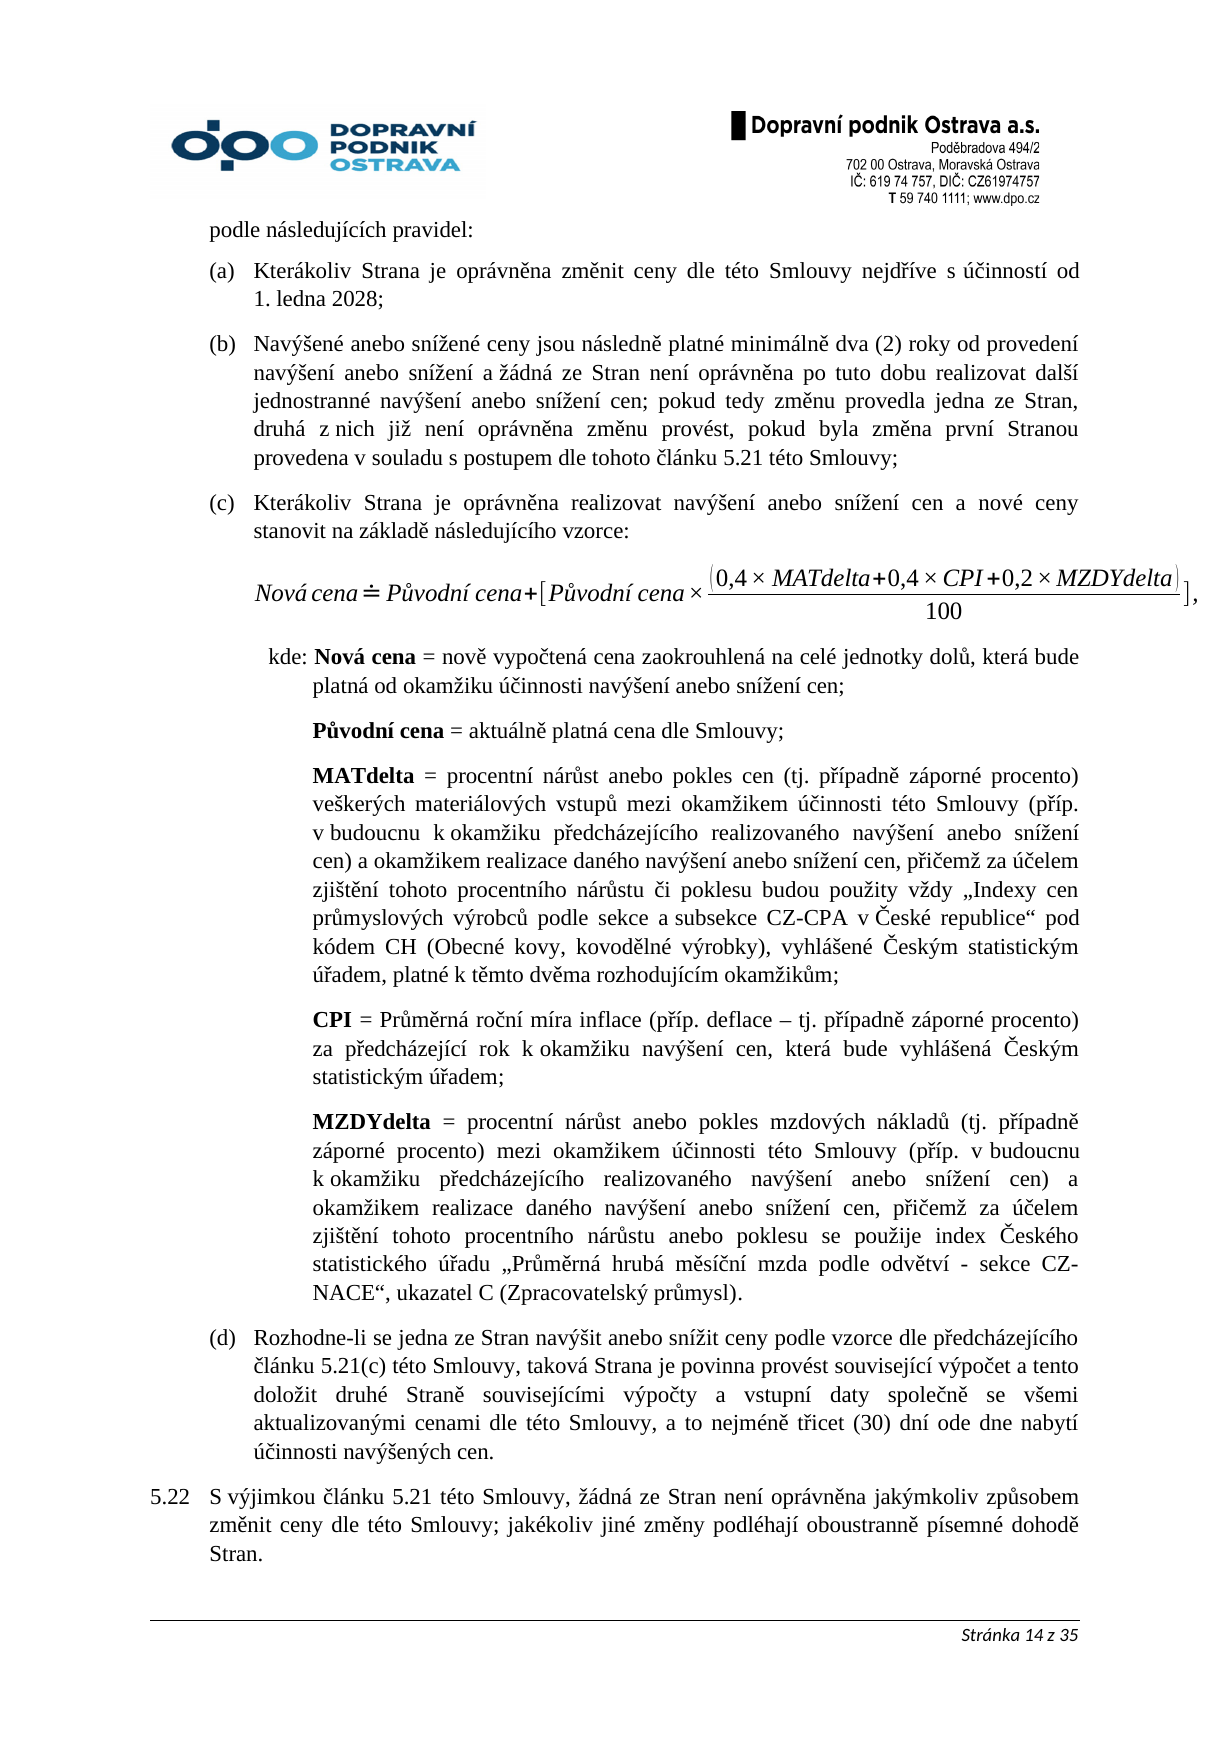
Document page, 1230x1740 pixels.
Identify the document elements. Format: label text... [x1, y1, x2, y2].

picture [731, 111, 1040, 206]
list MATdelta = procentní nárůst anebo pokles cen (tj. případně záporné procento) veškerých materiálových vstupů mezi okamžikem účinnosti této Smlouvy (příp. v budoucnu k okamžiku předcházejícího realizovaného navýšení anebo snížení cen) a okamžikem realizace daného navýšení anebo snížení cen, přičemž za účelem zjištění tohoto procentního nárůstu či poklesu budou použity vždy „Indexy cen průmyslových výrobců podle sekce a subsekce CZ-CPA v České republice“ pod kódem CH (Obecné kovy, kovodělné výrobky), vyhlášené Českým statistickým úřadem, platné k těmto dvěma rozhodujícím okamžikům; [312, 762, 1080, 987]
text Navýšené anebo snížené ceny jsou následně platné minimálně dva (2) roky od provedení navýšení anebo snížení a žádná ze Stran není oprávněna po tuto dobu realizovat další jednostranné navýšení anebo snížení cen; pokud tedy změnu provedla jedna ze Stran, druhá z nich již není oprávněna změnu provést, pokud byla změna první Stranou provedena v souladu s postupem dle tohoto článku 5.21 této Smlouvy; [209, 330, 1080, 470]
text S výjimkou článku 5.21 této Smlouvy, žádná ze Stran není oprávněna jakýmkoliv způsobem změnit ceny dle této Smlouvy; jakékoliv jiné změny podléhají oboustranně písemné dohodě Stran. [150, 1483, 1080, 1566]
text Rozhodne-li se jedna ze Stran navýšit anebo snížit ceny podle vzorce dle předcházejícího článku 5.21(c) této Smlouvy, taková Strana je povinna provést související výpočet a tento doložit druhé Straně souvisejícími výpočty a vstupní daty společně se všemi aktualizovanými cenami dle této Smlouvy, a to nejméně třicet (30) dní ode dne nabytí účinnosti navýšených cen. [209, 1324, 1080, 1464]
text Kterákoliv Strana je oprávněna změnit ceny dle této Smlouvy nejdříve s účinností od 1. ledna 2028; [209, 257, 1080, 311]
picture [150, 103, 486, 199]
list Původní cena = aktuálně platná cena dle Smlouvy; [312, 717, 1080, 743]
text Kterákoliv Strana je oprávněna realizovat navýšení anebo snížení cen a nové ceny stanovit na základě následujícího vzorce: [209, 489, 1080, 544]
list kde: Nová cena = nově vypočtená cena zaokrouhlená na celé jednotky dolů, která bude platná od okamžiku účinnosti navýšení anebo snížení cen; [268, 643, 1080, 698]
list CPI = Průměrná roční míra inflace (příp. deflace – tj. případně záporné procento) za předcházející rok k okamžiku navýšení cen, která bude vyhlášená Českým statistickým úřadem; [312, 1006, 1080, 1089]
list MZDYdelta = procentní nárůst anebo pokles mzdových nákladů (tj. případně záporné procento) mezi okamžikem účinnosti této Smlouvy (příp. v budoucnu k okamžiku předcházejícího realizovaného navýšení anebo snížení cen) a okamžikem realizace daného navýšení anebo snížení cen, přičemž za účelem zjištění tohoto procentního nárůstu anebo poklesu se použije index Českého statistického úřadu „Průměrná hrubá měsíční mzda podle odvětví - sekce CZ-NACE“, ukazatel C (Zpracovatelský průmysl). [312, 1108, 1080, 1305]
